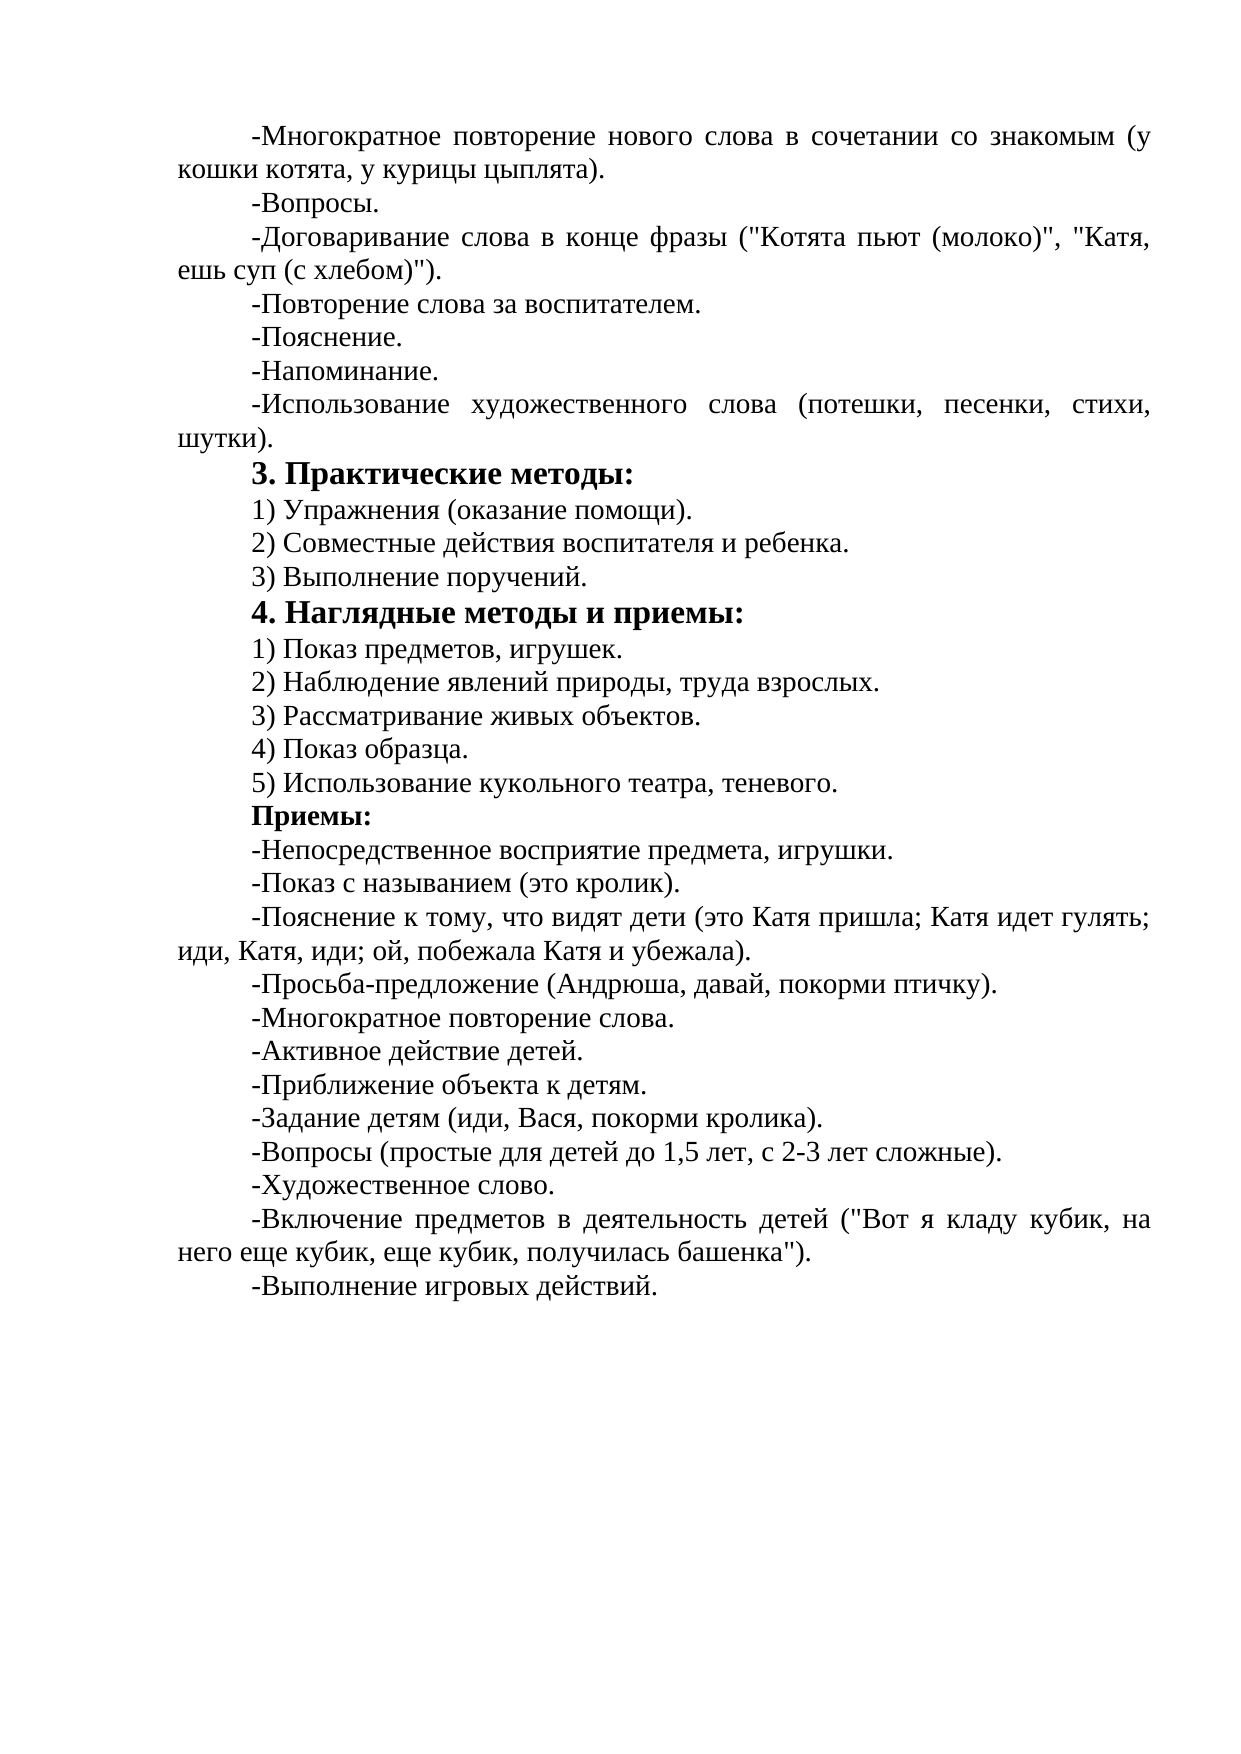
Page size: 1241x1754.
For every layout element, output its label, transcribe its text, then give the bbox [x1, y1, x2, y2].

text 4) Показ образца. [177, 731, 1152, 765]
text -Пояснение к тому, что видят дети (это Катя пришла; Катя идет гулять; иди, Катя, иди; ой, побежала Катя и убежала). [177, 899, 1152, 966]
text 4. Наглядные методы и приемы: [177, 592, 1152, 631]
text -Договаривание слова в конце фразы ("Котята пьют (молоко)", "Катя, ешь суп (с хлебом)"). [177, 219, 1152, 286]
text -Многократное повторение нового слова в сочетании со знакомым (у кошки котята, у курицы цыплята). [177, 118, 1152, 185]
text -Напоминание. [177, 353, 1152, 386]
text -Использование художественного слова (потешки, песенки, стихи, шутки). [177, 386, 1152, 453]
text -Вопросы (простые для детей до 1,5 лет, с 2-3 лет сложные). [177, 1134, 1152, 1167]
text 5) Использование кукольного театра, теневого. [177, 765, 1152, 798]
text -Показ с называнием (это кролик). [177, 866, 1152, 899]
text -Приближение объекта к детям. [177, 1067, 1152, 1100]
text Приемы: [177, 798, 1152, 832]
text -Пояснение. [177, 319, 1152, 353]
text -Просьба-предложение (Андрюша, давай, покорми птичку). [177, 966, 1152, 1000]
text -Многократное повторение слова. [177, 1000, 1152, 1033]
text -Повторение слова за воспитателем. [177, 286, 1152, 319]
text -Выполнение игровых действий. [177, 1268, 1152, 1302]
text -Непосредственное восприятие предмета, игрушки. [177, 832, 1152, 866]
text -Включение предметов в деятельность детей ("Вот я кладу кубик, на него еще кубик, еще кубик, получилась башенка"). [177, 1201, 1152, 1268]
text 1) Упражнения (оказание помощи). [177, 492, 1152, 525]
text 1) Показ предметов, игрушек. [177, 631, 1152, 664]
text 2) Совместные действия воспитателя и ребенка. [177, 525, 1152, 559]
text -Задание детям (иди, Вася, покорми кролика). [177, 1100, 1152, 1134]
text -Активное действие детей. [177, 1033, 1152, 1067]
text 2) Наблюдение явлений природы, труда взрослых. [177, 664, 1152, 698]
text -Вопросы. [177, 185, 1152, 219]
text -Художественное слово. [177, 1167, 1152, 1201]
text 3) Выполнение поручений. [177, 559, 1152, 592]
text 3) Рассматривание живых объектов. [177, 698, 1152, 731]
text 3. Практические методы: [177, 453, 1152, 492]
